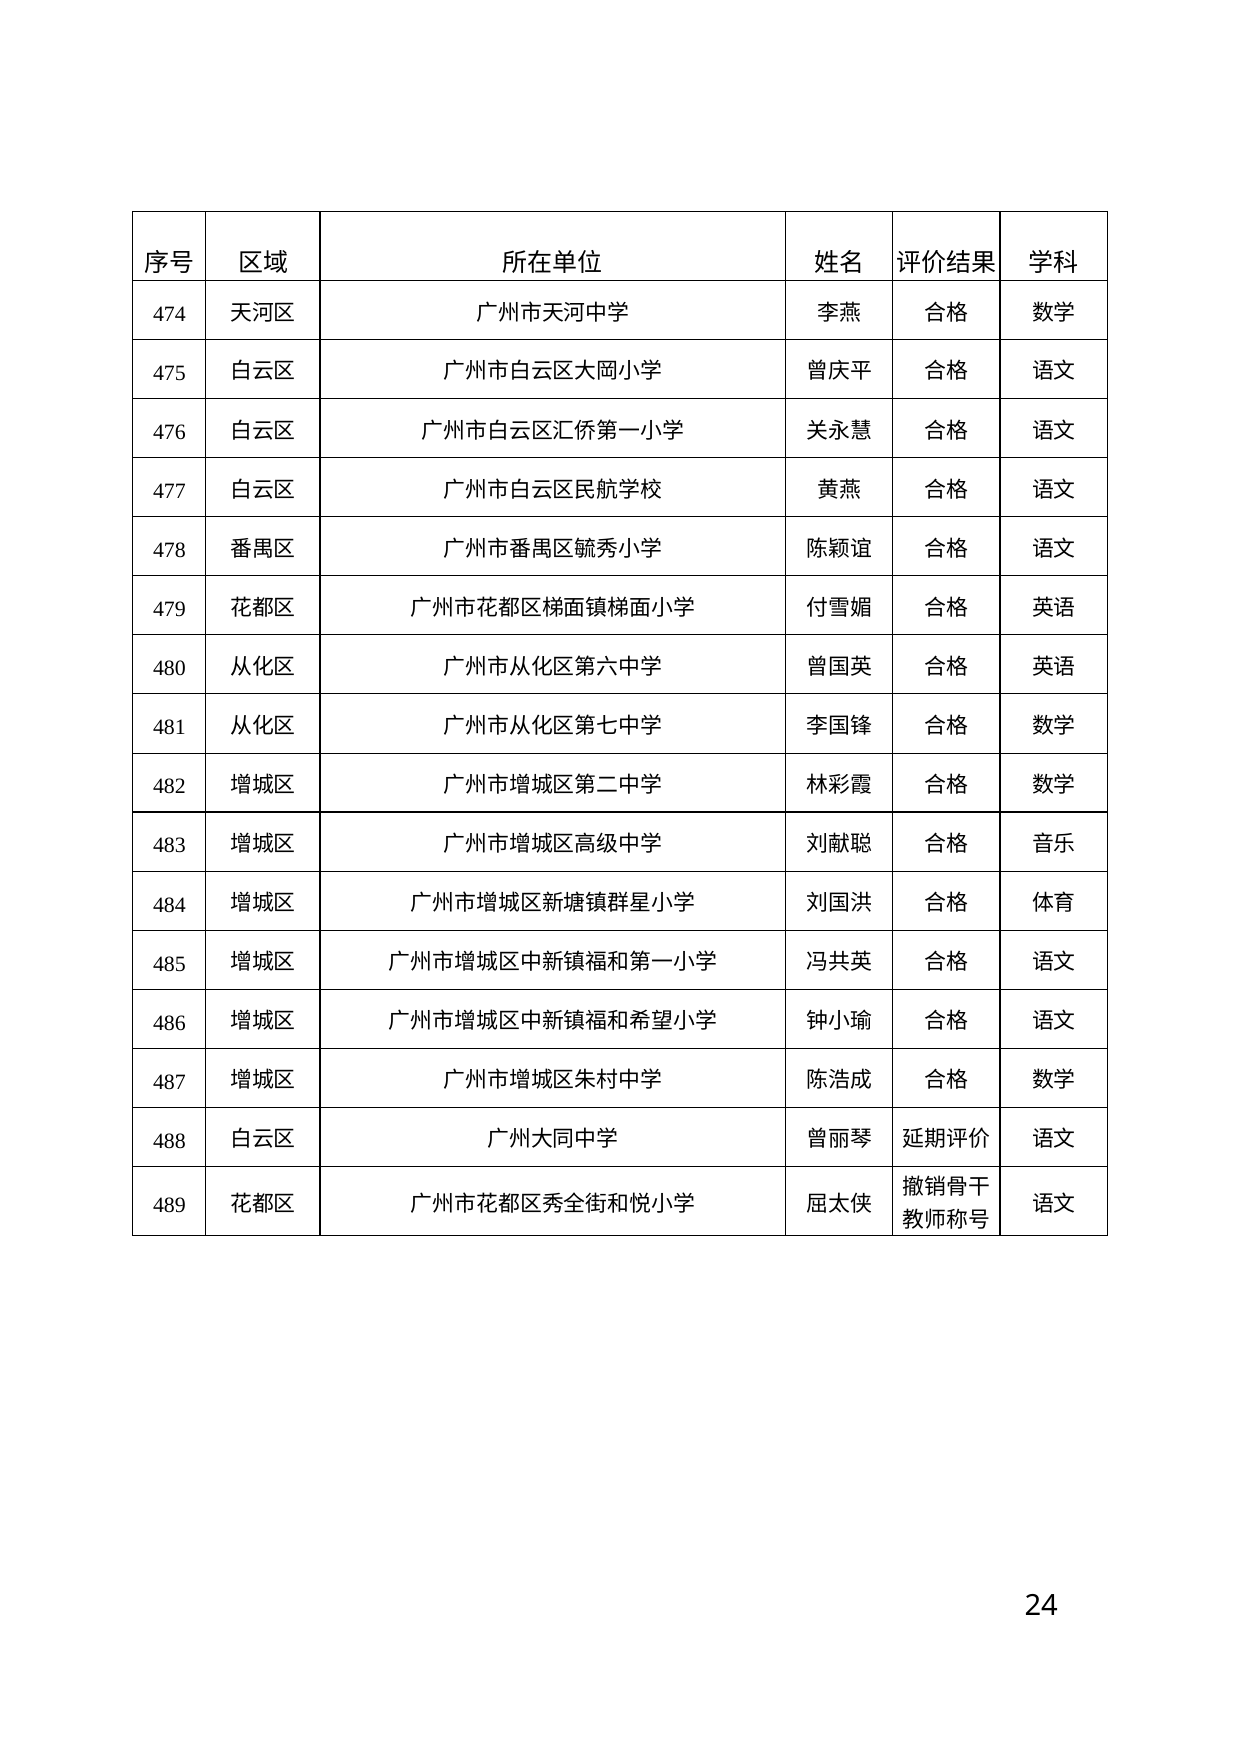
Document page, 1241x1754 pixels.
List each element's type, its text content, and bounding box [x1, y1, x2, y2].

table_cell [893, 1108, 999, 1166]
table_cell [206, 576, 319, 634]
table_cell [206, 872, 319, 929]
table_header 所在单位 [321, 212, 785, 280]
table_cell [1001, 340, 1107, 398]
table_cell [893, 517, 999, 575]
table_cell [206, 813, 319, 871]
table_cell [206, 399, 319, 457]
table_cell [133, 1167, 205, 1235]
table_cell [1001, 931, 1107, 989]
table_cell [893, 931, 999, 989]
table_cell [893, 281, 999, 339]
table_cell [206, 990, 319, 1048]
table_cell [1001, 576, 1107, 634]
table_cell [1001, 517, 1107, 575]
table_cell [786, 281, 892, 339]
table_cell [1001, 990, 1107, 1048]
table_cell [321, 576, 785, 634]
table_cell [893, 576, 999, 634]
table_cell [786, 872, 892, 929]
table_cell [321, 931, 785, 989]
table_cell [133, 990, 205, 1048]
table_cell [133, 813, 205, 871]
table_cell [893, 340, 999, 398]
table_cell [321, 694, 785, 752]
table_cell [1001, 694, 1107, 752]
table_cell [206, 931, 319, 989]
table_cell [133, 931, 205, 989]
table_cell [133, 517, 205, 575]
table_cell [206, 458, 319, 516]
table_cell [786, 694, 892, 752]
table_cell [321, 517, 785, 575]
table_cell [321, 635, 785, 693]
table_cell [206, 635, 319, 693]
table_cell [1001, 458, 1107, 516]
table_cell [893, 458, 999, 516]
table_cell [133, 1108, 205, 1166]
table_header 区域 [206, 212, 319, 280]
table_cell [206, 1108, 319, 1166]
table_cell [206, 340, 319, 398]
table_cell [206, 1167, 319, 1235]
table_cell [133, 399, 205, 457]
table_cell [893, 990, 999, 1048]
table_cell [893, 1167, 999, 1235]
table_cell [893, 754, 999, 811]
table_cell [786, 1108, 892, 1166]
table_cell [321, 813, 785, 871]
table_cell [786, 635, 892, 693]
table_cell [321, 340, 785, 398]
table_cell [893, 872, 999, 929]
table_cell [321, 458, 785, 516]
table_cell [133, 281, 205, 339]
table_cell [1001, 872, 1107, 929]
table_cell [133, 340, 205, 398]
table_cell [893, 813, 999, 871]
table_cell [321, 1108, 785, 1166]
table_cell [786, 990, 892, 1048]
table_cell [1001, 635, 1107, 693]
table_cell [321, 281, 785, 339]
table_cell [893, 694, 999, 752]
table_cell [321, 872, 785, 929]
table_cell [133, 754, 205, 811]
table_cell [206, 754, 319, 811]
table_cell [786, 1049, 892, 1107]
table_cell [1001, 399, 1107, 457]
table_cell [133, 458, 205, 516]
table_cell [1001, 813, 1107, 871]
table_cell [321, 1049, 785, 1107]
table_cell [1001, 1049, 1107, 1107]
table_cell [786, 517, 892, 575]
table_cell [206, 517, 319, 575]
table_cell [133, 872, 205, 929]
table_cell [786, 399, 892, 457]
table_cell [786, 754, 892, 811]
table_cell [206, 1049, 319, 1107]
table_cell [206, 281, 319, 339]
table_header 序号 [133, 212, 205, 280]
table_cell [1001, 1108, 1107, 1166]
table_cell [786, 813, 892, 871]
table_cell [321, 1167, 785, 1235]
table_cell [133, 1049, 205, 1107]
table_header 姓名 [786, 212, 892, 280]
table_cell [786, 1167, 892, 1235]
table_header 学科 [1001, 212, 1107, 280]
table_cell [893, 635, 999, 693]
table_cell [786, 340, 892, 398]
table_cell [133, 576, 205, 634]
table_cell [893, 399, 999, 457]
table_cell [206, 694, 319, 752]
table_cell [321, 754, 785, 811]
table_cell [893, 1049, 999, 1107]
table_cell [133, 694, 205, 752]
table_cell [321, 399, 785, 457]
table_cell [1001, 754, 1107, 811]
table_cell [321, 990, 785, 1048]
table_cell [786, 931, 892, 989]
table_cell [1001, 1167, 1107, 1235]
table_header 评价结果 [893, 212, 999, 280]
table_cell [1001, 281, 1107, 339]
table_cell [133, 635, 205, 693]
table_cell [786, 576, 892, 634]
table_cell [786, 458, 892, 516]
